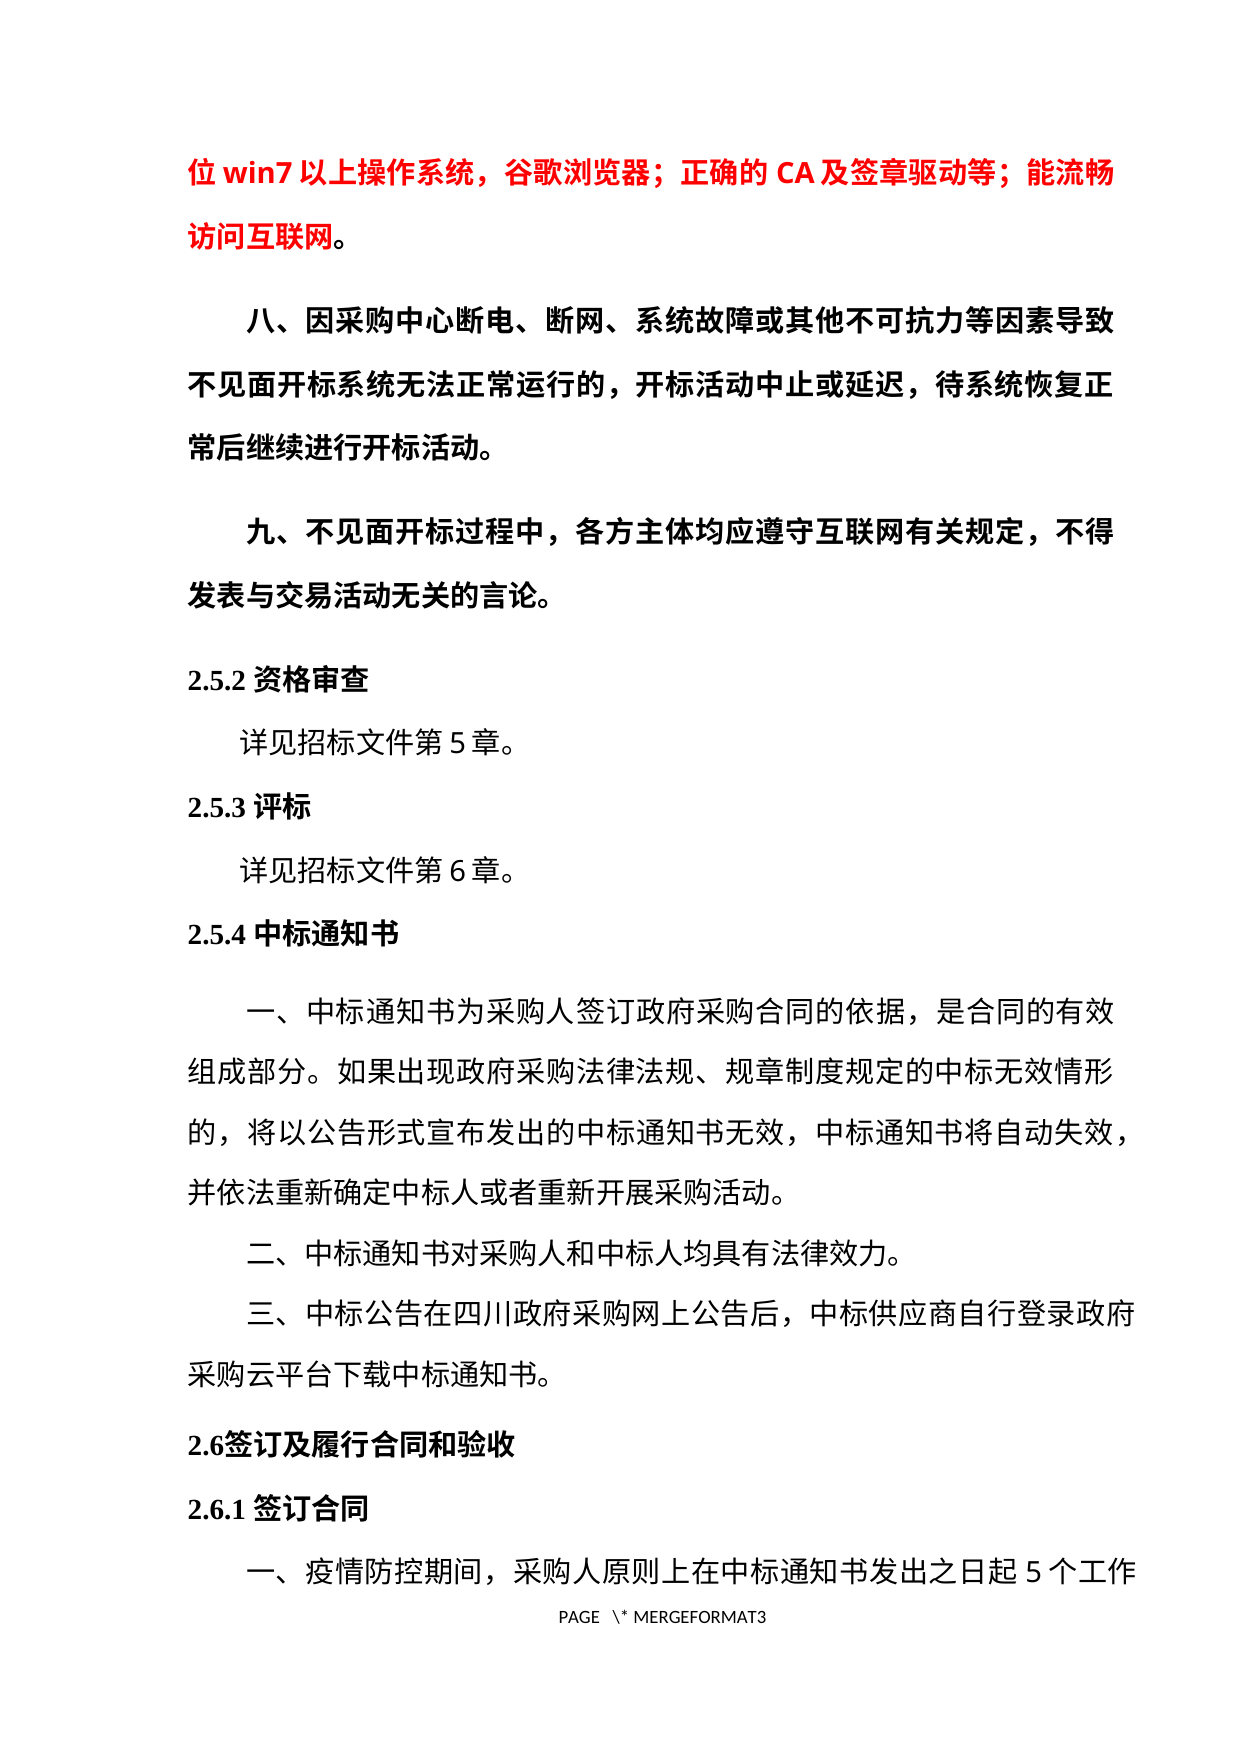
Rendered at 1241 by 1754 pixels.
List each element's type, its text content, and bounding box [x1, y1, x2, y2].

text 一、中标通知书为采购人签订政府采购合同的依据，是合同的有效组成部分。如果出现政府采购法律法规、规章制度规定的中标无效情形的，将以公告形式宣布发出的中标通知书无效，中标通知书将自动失效，并依法重新确定中标人或者重新开展采购活动。 [187, 974, 1115, 1216]
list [187, 150, 1115, 256]
list 签订及履行合同和验收 [187, 1422, 1137, 1464]
list 中标通知书 [187, 911, 1137, 953]
text 三、中标公告在四川政府采购网上公告后，中标供应商自行登录政府采购云平台下载中标通知书。 [187, 1276, 1137, 1397]
list 评标 [187, 784, 1137, 826]
text 二、中标通知书对采购人和中标人均具有法律效力。 [187, 1216, 1137, 1276]
list 因采购中心断电、断网、系统故障或其他不可抗力等因素导致不见面开标系统无法正常运行的，开标活动中止或延迟，待系统恢复正常后继续进行开标活动。 [187, 298, 1115, 467]
list 不见面开标过程中，各方主体均应遵守互联网有关规定，不得发表与交易活动无关的言论。 [187, 509, 1115, 615]
text 详见招标文件第6章。 [187, 847, 1137, 889]
list 资格审查 [187, 657, 1137, 699]
text 详见招标文件第5章。 [187, 720, 1137, 762]
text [187, 1549, 1137, 1591]
list 签订合同 [187, 1485, 1137, 1528]
